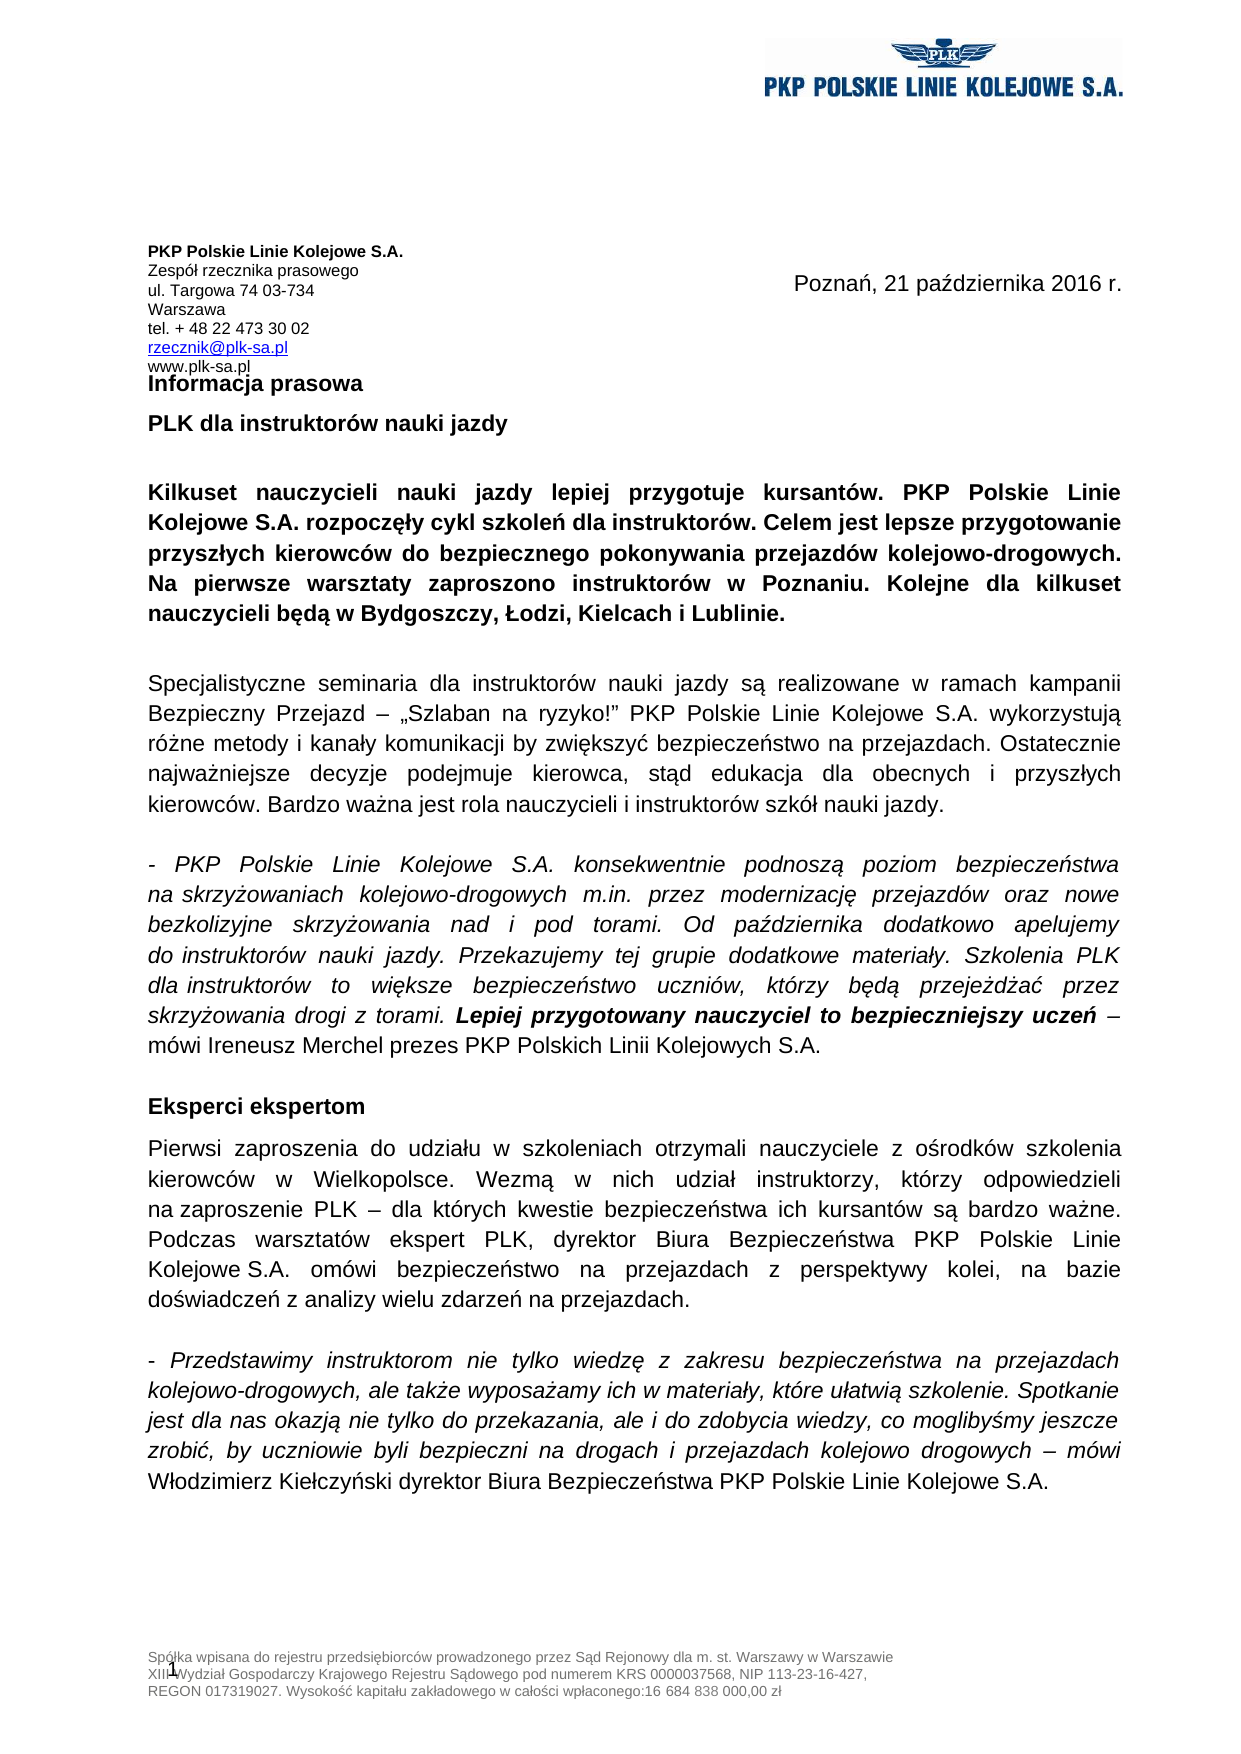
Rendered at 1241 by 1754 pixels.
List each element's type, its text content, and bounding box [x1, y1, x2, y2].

text - Przedstawimy instruktorom nie tylko wiedzę z zakresu bezpieczeństwa na przejazdach kolejowo-drogowych, ale także wyposażamy ich w materiały, które ułatwią szkolenie. Spotkanie jest dla nas okazją nie tylko do przekazania, ale i do zdobycia wiedzy, co moglibyśmy jeszcze zrobić, by uczniowie byli bezpieczni na drogach i przejazdach kolejowo drogowych – mówi Włodzimierz Kiełczyński dyrektor Biura Bezpieczeństwa PKP Polskie Linie Kolejowe S.A. [148, 1347, 1122, 1494]
text Specjalistyczne seminaria dla instruktorów nauki jazdy są realizowane w ramach kampanii Bezpieczny Przejazd – „Szlaban na ryzyko!” PKP Polskie Linie Kolejowe S.A. wykorzystują różne metody i kanały komunikacji by zwiększyć bezpieczeństwo na przejazdach. Ostatecznie najważniejsze decyzje podejmuje kierowca, stąd edukacja dla obecnych i przyszłych kierowców. Bardzo ważna jest rola nauczycieli i instruktorów szkół nauki jazdy. [148, 670, 1122, 817]
picture [764, 38, 1123, 97]
text Kilkuset nauczycieli nauki jazdy lepiej przygotuje kursantów. PKP Polskie Linie Kolejowe S.A. rozpoczęły cykl szkoleń dla instruktorów. Celem jest lepsze przygotowanie przyszłych kierowców do bezpiecznego pokonywania przejazdów kolejowo-drogowych. Na pierwsze warsztaty zaproszono instruktorów w Poznaniu. Kolejne dla kilkuset nauczycieli będą w Bydgoszczy, Łodzi, Kielcach i Lublinie. [148, 479, 1122, 626]
text Poznań, 21 października 2016 r. [148, 270, 1122, 296]
text Eksperci ekspertom [148, 1093, 1122, 1119]
text - PKP Polskie Linie Kolejowe S.A. konsekwentnie podnoszą poziom bezpieczeństwa na skrzyżowaniach kolejowo-drogowych m.in. przez modernizację przejazdów oraz nowe bezkolizyjne skrzyżowania nad i pod torami. Od października dodatkowo apelujemy do instruktorów nauki jazdy. Przekazujemy tej grupie dodatkowe materiały. Szkolenia PLK dla instruktorów to większe bezpieczeństwo uczniów, którzy będą przejeżdżać przez skrzyżowania drogi z torami. Lepiej przygotowany nauczyciel to bezpieczniejszy uczeń – mówi Ireneusz Merchel prezes PKP Polskich Linii Kolejowych S.A. [148, 851, 1122, 1058]
text PLK dla instruktorów nauki jazdy [148, 409, 1122, 436]
text Pierwsi zaproszenia do udziału w szkoleniach otrzymali nauczyciele z ośrodków szkolenia kierowców w Wielkopolsce. Wezmą w nich udział instruktorzy, którzy odpowiedzieli na zaproszenie PLK – dla których kwestie bezpieczeństwa ich kursantów są bardzo ważne. Podczas warsztatów ekspert PLK, dyrektor Biura Bezpieczeństwa PKP Polskie Linie Kolejowe S.A. omówi bezpieczeństwo na przejazdach z perspektywy kolei, na bazie doświadczeń z analizy wielu zdarzeń na przejazdach. [148, 1135, 1122, 1313]
text Informacja prasowa [148, 370, 1122, 396]
